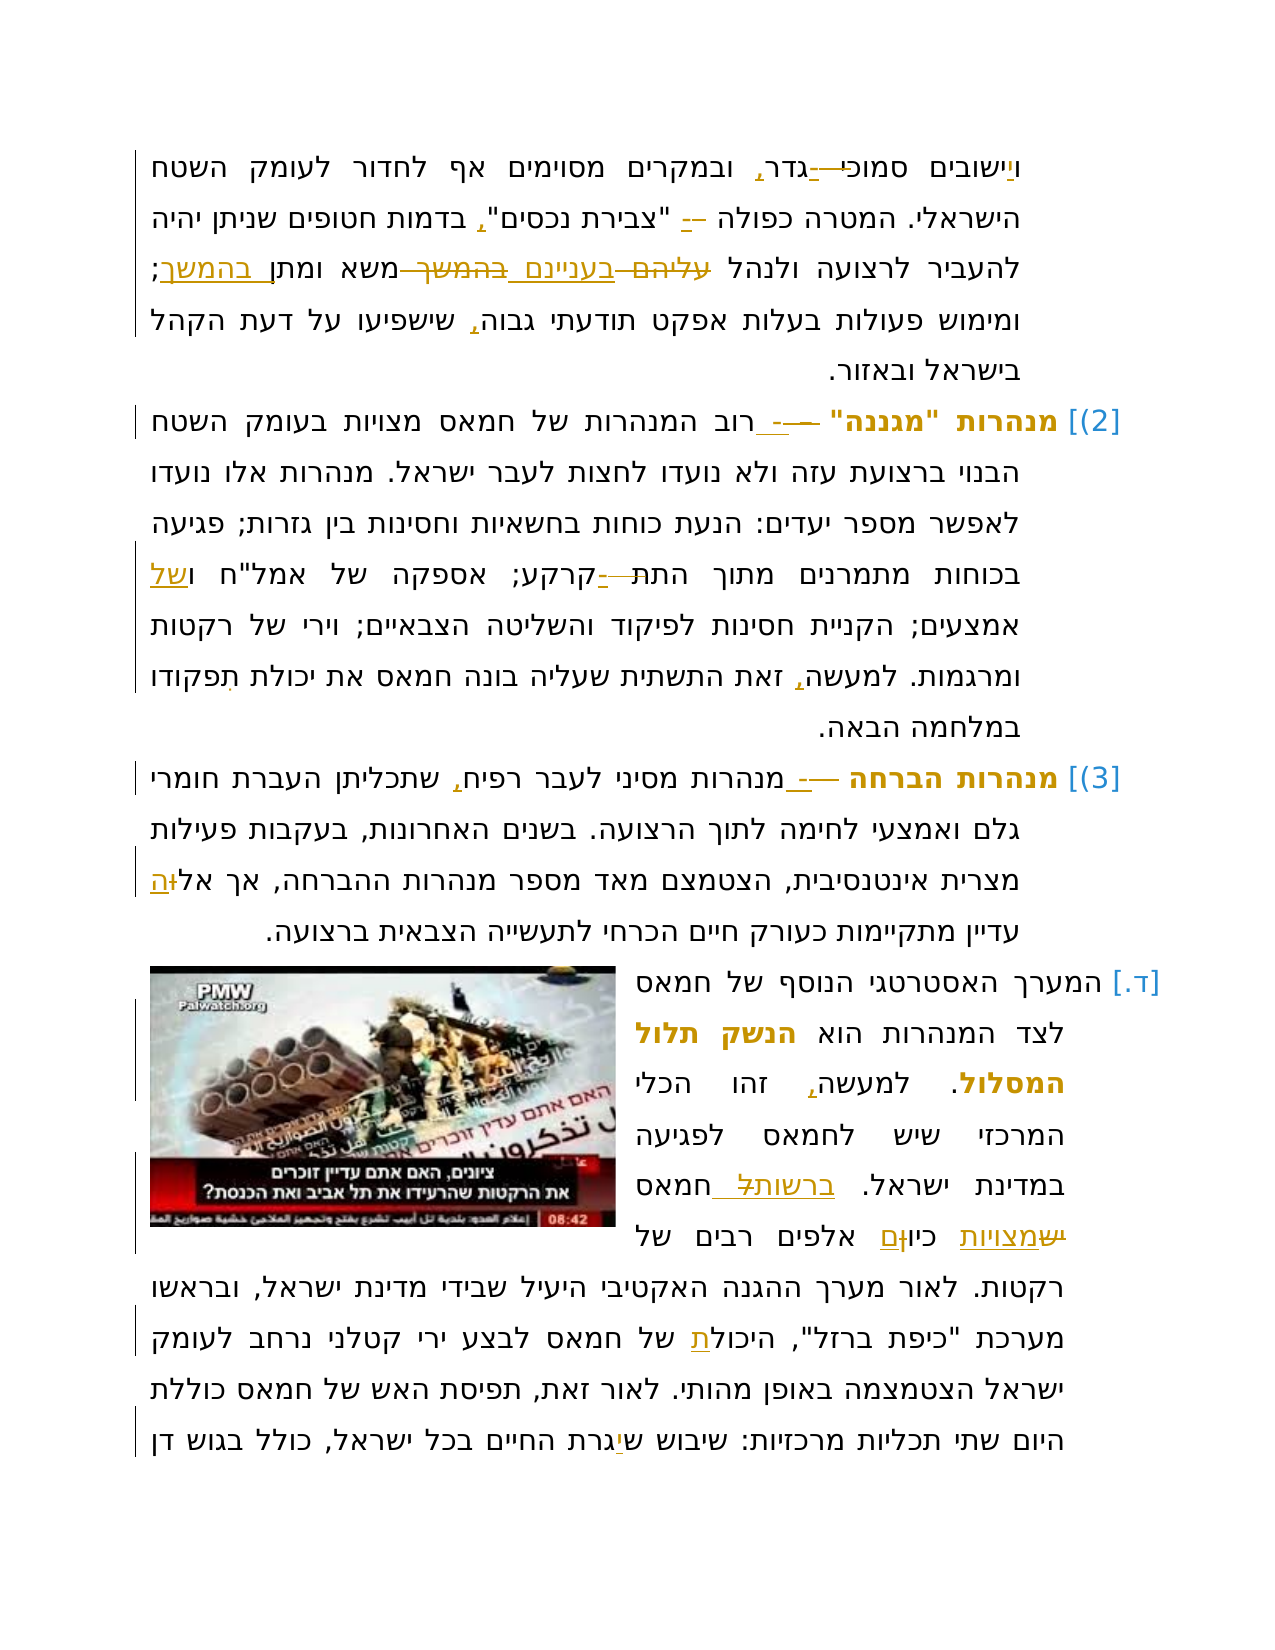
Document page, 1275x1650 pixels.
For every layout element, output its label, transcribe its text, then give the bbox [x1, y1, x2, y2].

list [150, 965, 1103, 1457]
list מנהרות "מגננה" רוב המנהרות של חמאס מצויות בעומק השטח הבנוי ברצועת עזה ולא נועדו לחצות לעבר ישראל. מנהרות אלו נועדו לאפשר מספר יעדים: הנעת כוחות בחשאיות וחסינות בין גזרות; פגיעה בכוחות מתמרנים מתוך התתקרקע; אספקה של אמל"ח ואמצעים; הקניית חסינות לפיקוד והשליטה הצבאיים; וירי של רקטות ומרגמות. למעשה זאת התשתית שעליה בונה חמאס את יכולת תפקודו במלחמה הבאה. [150, 405, 1059, 744]
picture [150, 966, 616, 1227]
list מנהרות הברחה מנהרות מסיני לעבר רפיח שתכליתן העברת חומרי גלם ואמצעי לחימה לתוך הרצועה. בשנים האחרונות, בעקבות פעילות מצרית אינטנסיבית, הצטמצם מאד מספר מנהרות ההברחה, אך אל עדיין מתקיימות כעורק חיים הכרחי לתעשייה הצבאית ברצועה. [150, 761, 1059, 948]
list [150, 150, 1059, 388]
